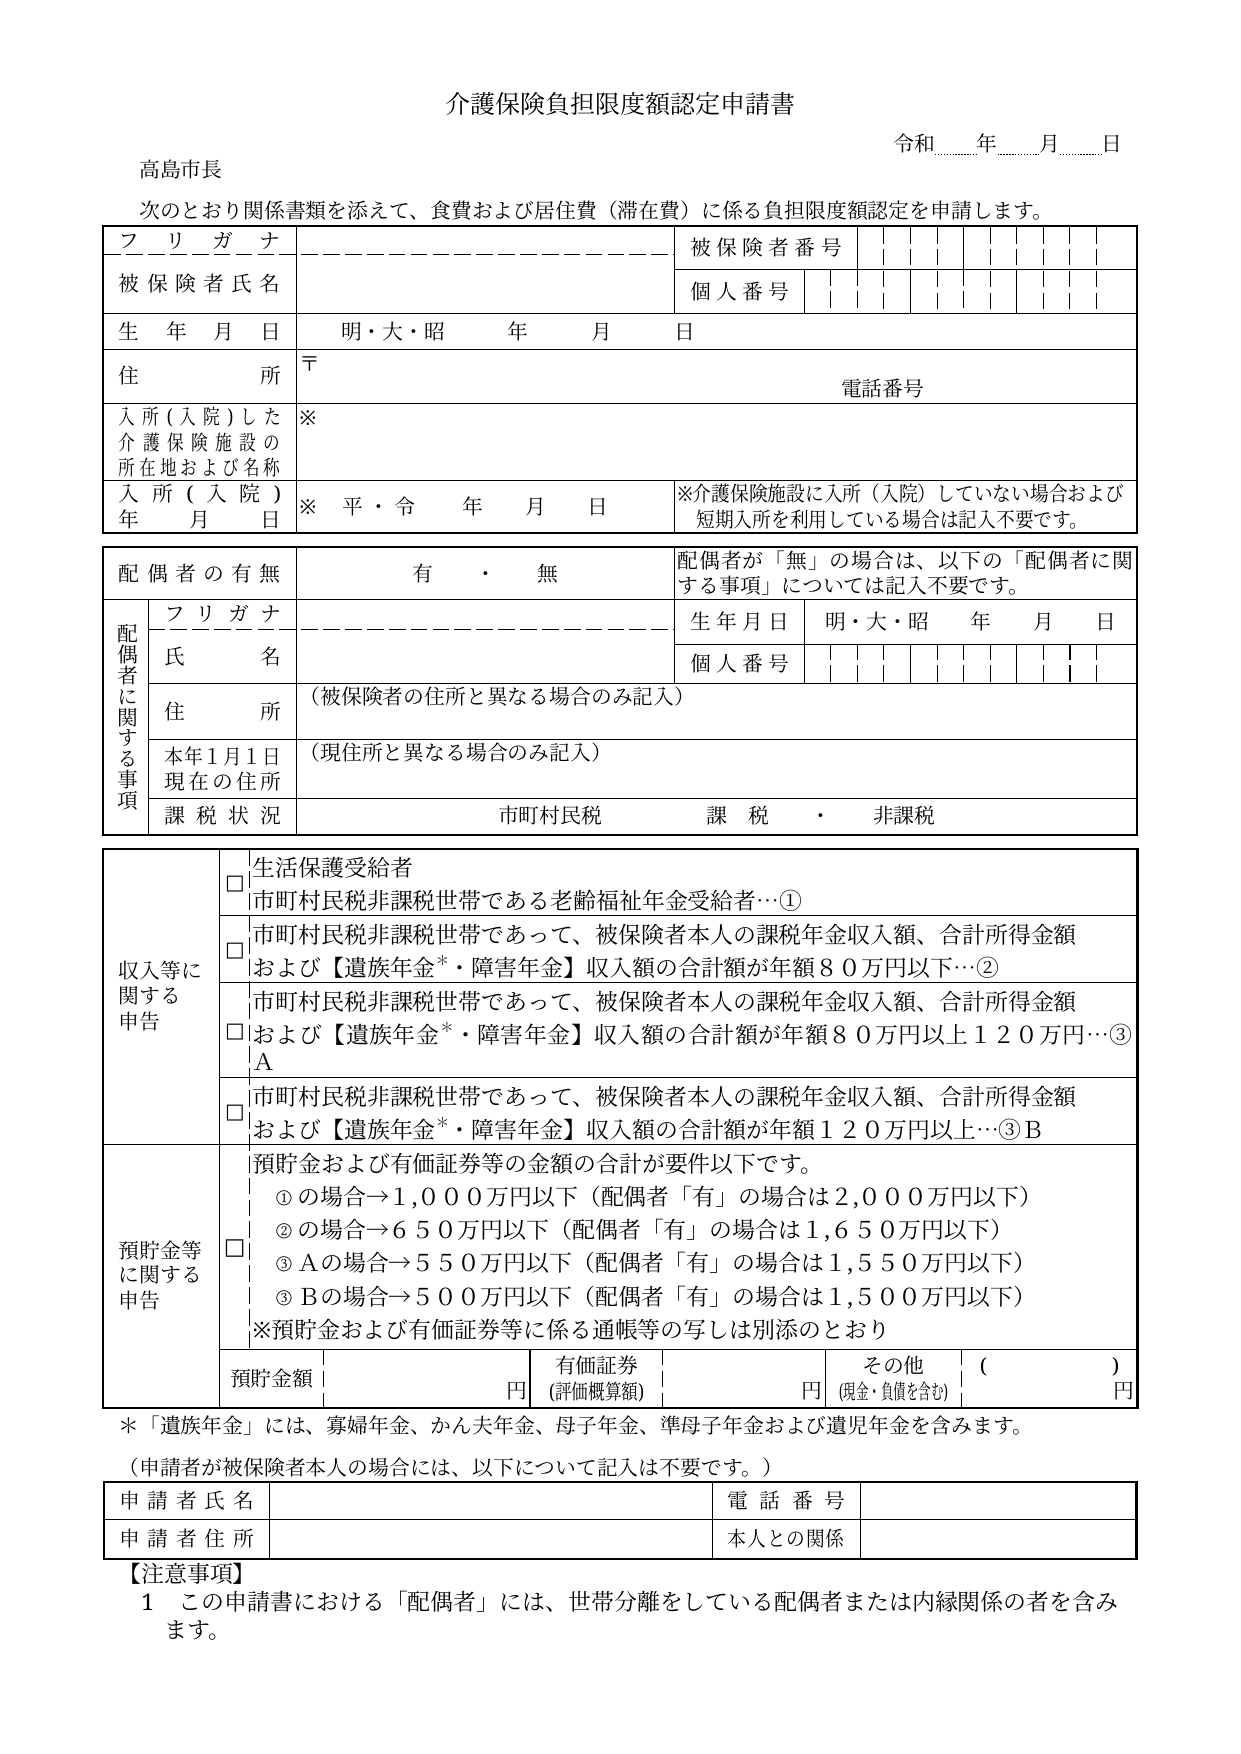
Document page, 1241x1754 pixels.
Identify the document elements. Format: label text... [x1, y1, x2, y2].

table_cell [964, 270, 990, 313]
table_cell [990, 270, 1016, 313]
text （申請者が被保険者本人の場合には、以下について記入は不要です。） [118, 1455, 1122, 1481]
text ＊「遺族年金」には、寡婦年金、かん夫年金、母子年金、準母子年金および遺児年金を含みます。 [118, 1409, 1122, 1439]
table_cell [858, 645, 884, 683]
table_cell 市町村民税非課税世帯であって、被保険者本人の課税年金収入額、合計所得金額 および【遺族年金＊・障害年金】収入額の合計額が年額８０万円以下…② [249, 916, 1136, 982]
table_cell フリガナ [149, 600, 296, 629]
table_cell [297, 629, 674, 683]
table_header [1017, 227, 1043, 269]
table_header [1070, 227, 1096, 269]
table_cell 預貯金および有価証券等の金額の合計が要件以下です。 ①の場合→１,０００万円以下（配偶者「有」の場合は２,０００万円以下） ②の場合→６５０万円以下（配偶者「有」の場合は１,６５０万円以下） ③Ａの場合→５５０万円以下（配偶者「有」の場合は１,５５０万円以下） ③Ｂの場合→５００万円以下（配偶者「有」の場合は１,５００万円以下） ※預貯金および有価証券等に係る通帳等の写しは別添のとおり [249, 1145, 1136, 1349]
table_cell 入所(入院) 年月日 [104, 481, 296, 532]
table_cell [990, 645, 1016, 683]
table_cell [937, 270, 963, 313]
table_cell [1070, 645, 1097, 683]
table_cell 市町村民税非課税世帯であって、被保険者本人の課税年金収入額、合計所得金額 および【遺族年金＊・障害年金】収入額の合計額が年額８０万円以上１２０万円…③Ａ [249, 983, 1136, 1077]
table_cell □ [220, 1145, 249, 1349]
table_cell [1043, 645, 1070, 683]
table_header 申請者氏名 [105, 1483, 269, 1519]
table_header 配偶者が「無」の場合は、以下の「配偶者に関する事項」については記入不要です。 [675, 548, 1136, 599]
table_cell 個人番号 [675, 270, 804, 313]
table_cell □ [220, 983, 249, 1077]
table_cell [1097, 645, 1136, 683]
table_cell 円 [663, 1350, 825, 1407]
table_header [858, 227, 884, 269]
table_cell 住所 [149, 684, 296, 739]
table_cell [937, 645, 964, 683]
table_cell （現住所と異なる場合のみ記入） [297, 740, 1136, 798]
table_cell [861, 1520, 1135, 1558]
table_header [615, 227, 674, 254]
table_cell 市町村民税 課 税 ・ 非課税 [297, 799, 1136, 833]
table_cell [805, 270, 831, 313]
table_header 配偶者の有無 [104, 548, 296, 599]
table_cell [831, 270, 857, 313]
table_cell 申請者住所 [105, 1520, 269, 1558]
table_cell その他 (現金・負債を含む) [826, 1350, 961, 1407]
table_header [884, 227, 910, 269]
table_header 電話番号 [713, 1483, 860, 1519]
table_cell 円 [323, 1350, 529, 1407]
table_cell （被保険者の住所と異なる場合のみ記入） [297, 684, 1136, 739]
text 高島市長 [118, 157, 1122, 182]
table_cell 本人との関係 [713, 1520, 860, 1558]
table_cell ※ 平 ・ 令 年 月 日 [297, 481, 674, 532]
table_cell 住所 [104, 350, 296, 403]
table_header 生活保護受給者 市町村民税非課税世帯である老齢福祉年金受給者…① [249, 850, 1136, 915]
table_header [937, 227, 963, 269]
table_cell 生年月日 [104, 314, 296, 349]
table_header 収入等に関する 申告 [104, 850, 219, 1144]
table_header [990, 227, 1017, 269]
table_header フリガナ [104, 227, 296, 254]
table_cell [1070, 270, 1096, 313]
table_cell □ [220, 916, 249, 982]
table_cell [911, 645, 937, 683]
table_cell ( ) 円 [961, 1350, 1136, 1407]
table_header [861, 1483, 1135, 1519]
table_cell [964, 645, 990, 683]
table_header [1096, 227, 1136, 269]
table_header 有 ・ 無 [297, 548, 674, 599]
list この申請書における「配偶者」には、世帯分離をしている配偶者または内縁関係の者を含み [141, 1588, 1122, 1616]
table_header [964, 227, 990, 269]
table_header [910, 227, 937, 269]
table_cell 明・大・昭 年 月 日 [805, 600, 1136, 643]
table_cell [1096, 270, 1136, 313]
table_cell [884, 645, 910, 683]
table_cell [270, 1520, 712, 1558]
text 介護保険負担限度額認定申請書 [118, 89, 1122, 119]
table_cell ※ [297, 404, 1136, 480]
table_header [1043, 227, 1070, 269]
table_cell 〒 電話番号 [297, 350, 1136, 403]
table_cell [297, 600, 674, 629]
table_cell [1017, 645, 1043, 683]
text 次のとおり関係書類を添えて、食費および居住費（滞在費）に係る負担限度額認定を申請します。 [118, 195, 1122, 225]
table_cell 明・大・昭 年 月 日 [297, 314, 1136, 349]
table_cell [1043, 270, 1070, 313]
table_cell 個人番号 [675, 645, 804, 683]
table_header □ [220, 850, 249, 915]
table_header 被保険者番号 [675, 227, 857, 269]
text ます。 [141, 1616, 1122, 1644]
table_cell [615, 254, 674, 313]
table_cell 配偶者に関する事項 [104, 600, 148, 833]
table_cell 預貯金額 [220, 1350, 323, 1407]
table_cell 生年月日 [675, 600, 804, 643]
table_cell 課税状況 [149, 799, 296, 833]
table_header [270, 1483, 712, 1519]
table_cell [831, 645, 857, 683]
table_cell 預貯金等に関する申告 [104, 1145, 219, 1407]
table_cell [297, 254, 615, 313]
table_cell 氏名 [149, 629, 296, 683]
table_cell 市町村民税非課税世帯であって、被保険者本人の課税年金収入額、合計所得金額 および【遺族年金＊・障害年金】収入額の合計額が年額１２０万円以上…③Ｂ [249, 1078, 1136, 1144]
table_cell 被保険者氏名 [104, 254, 296, 313]
table_cell 本年１月１日 現在の住所 [149, 740, 296, 798]
table_cell 入所(入院)した 介護保険施設の 所在地および名称 [104, 404, 296, 480]
table_cell [805, 645, 831, 683]
text 【注意事項】 [118, 1560, 1122, 1588]
table_cell [911, 270, 937, 313]
table_cell 有価証券 (評価概算額) [531, 1350, 663, 1407]
table_cell □ [220, 1078, 249, 1144]
table_header [297, 227, 615, 254]
text 令和 年 月 日 [118, 132, 1122, 157]
table_cell [884, 270, 910, 313]
table_cell ※介護保険施設に入所（入院）していない場合および 短期入所を利用している場合は記入不要です。 [675, 481, 1136, 532]
table_cell [857, 270, 884, 313]
table_cell [1017, 270, 1043, 313]
